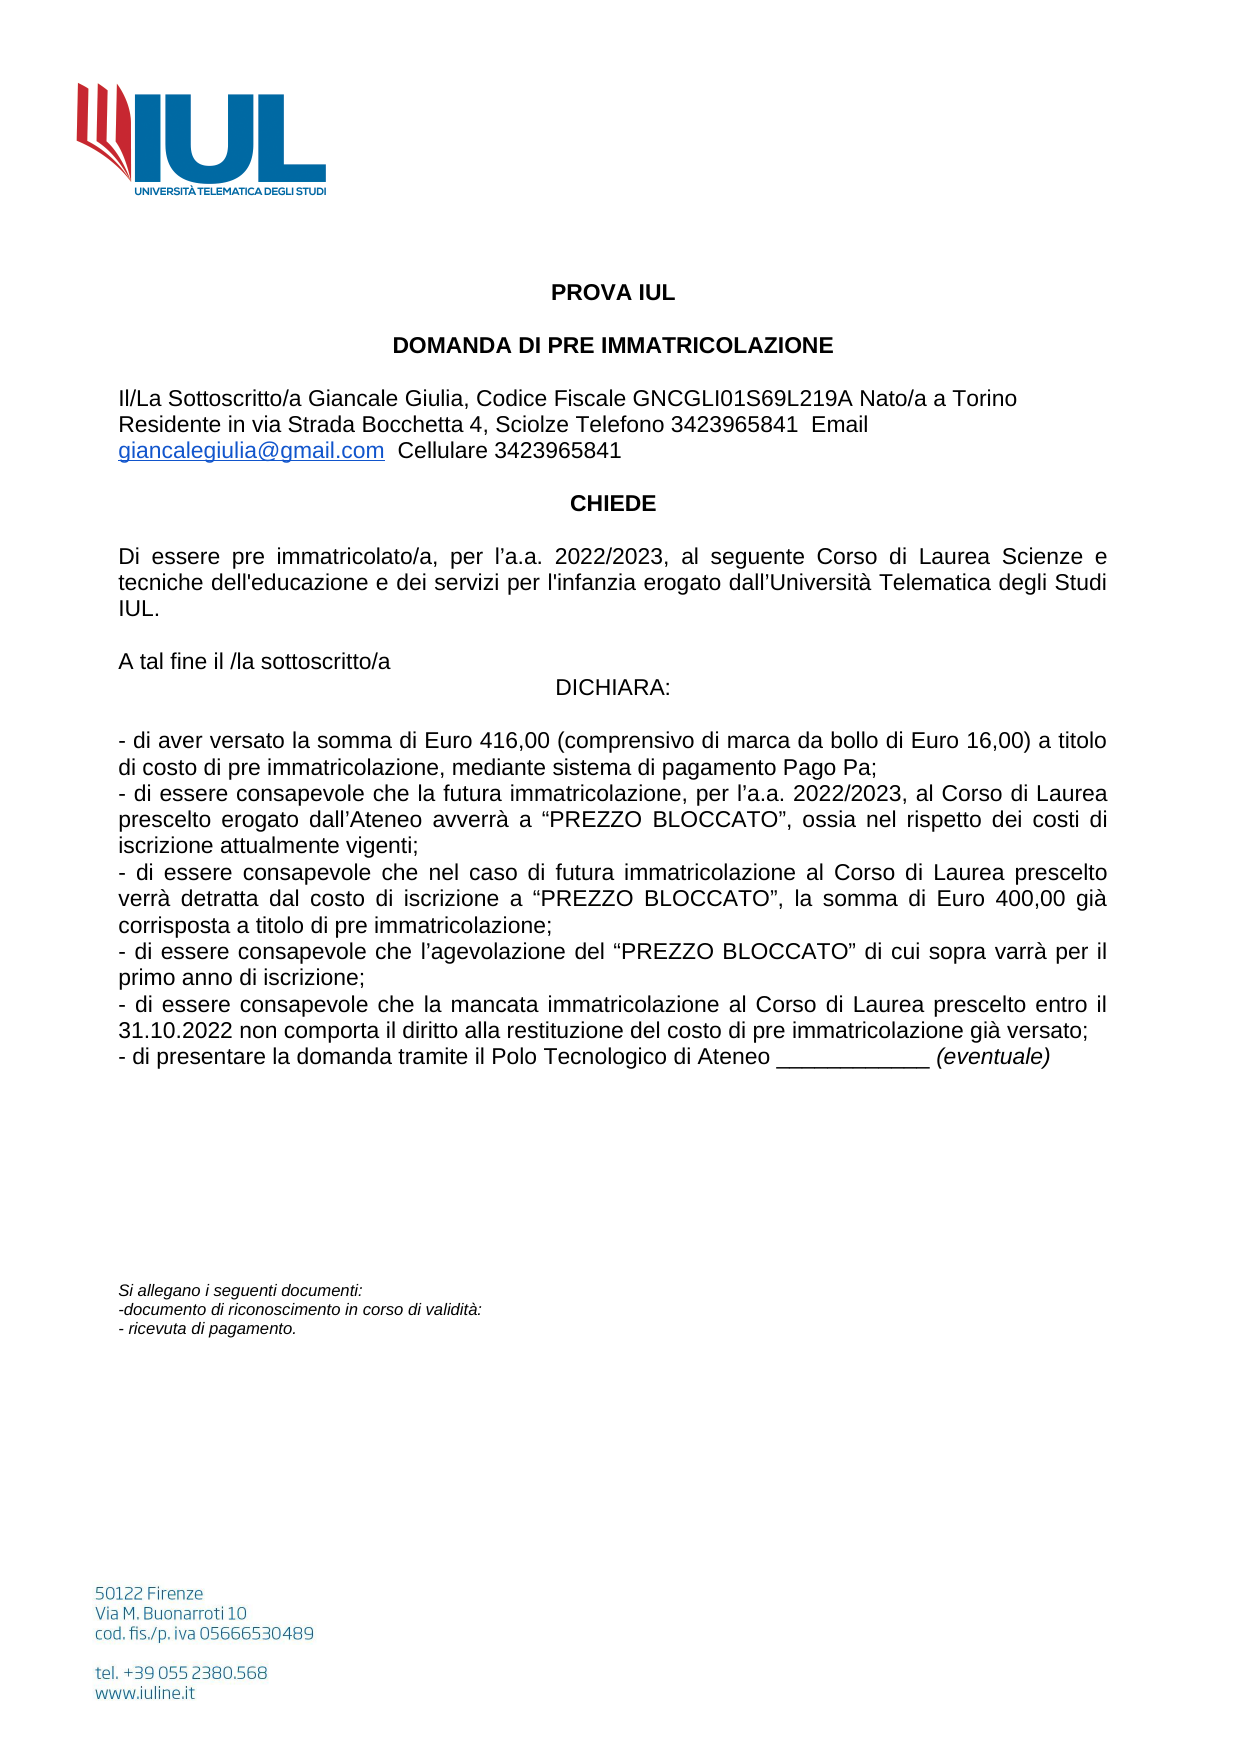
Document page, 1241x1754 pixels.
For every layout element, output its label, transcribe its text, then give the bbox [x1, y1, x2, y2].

text Si allegano i seguenti documenti: [118, 1281, 1108, 1300]
picture [2, 0, 1241, 248]
text - di presentare la domanda tramite il Polo Tecnologico di Ateneo ____________ (eventuale) [118, 1043, 1108, 1070]
text -documento di riconoscimento in corso di validità: [118, 1300, 1108, 1319]
text - di essere consapevole che nel caso di futura immatricolazione al Corso di Laurea prescelto verrà detratta dal costo di iscrizione a “PREZZO BLOCCATO”, la somma di Euro 400,00 già corrisposta a titolo di pre immatricolazione; [118, 859, 1108, 938]
text DOMANDA DI PRE IMMATRICOLAZIONE [118, 332, 1108, 358]
picture [0, 1548, 1205, 1754]
text - ricevuta di pagamento. [118, 1319, 1108, 1338]
text Di essere pre immatricolato/a, per l’a.a. 2022/2023, al seguente Corso di Laurea Scienze e tecniche dell'educazione e dei servizi per l'infanzia erogato dall’Università Telematica degli Studi IUL. [118, 543, 1108, 622]
text PROVA IUL [118, 279, 1108, 305]
text - di essere consapevole che la futura immatricolazione, per l’a.a. 2022/2023, al Corso di Laurea prescelto erogato dall’Ateneo avverrà a “PREZZO BLOCCATO”, ossia nel rispetto dei costi di iscrizione attualmente vigenti; [118, 780, 1108, 859]
text - di essere consapevole che la mancata immatricolazione al Corso di Laurea prescelto entro il 31.10.2022 non comporta il diritto alla restituzione del costo di pre immatricolazione già versato; [118, 991, 1108, 1043]
text DICHIARA: [118, 674, 1108, 701]
text Il/La Sottoscritto/a Giancale Giulia, Codice Fiscale GNCGLI01S69L219A Nato/a a Torino Residente in via Strada Bocchetta 4, Sciolze Telefono 3423965841 Email giancalegiulia@gmail.com Cellulare 3423965841 [118, 384, 1108, 463]
text CHIEDE [118, 490, 1108, 516]
text - di essere consapevole che l’agevolazione del “PREZZO BLOCCATO” di cui sopra varrà per il primo anno di iscrizione; [118, 938, 1108, 991]
text - di aver versato la somma di Euro 416,00 (comprensivo di marca da bollo di Euro 16,00) a titolo di costo di pre immatricolazione, mediante sistema di pagamento Pago Pa; [118, 727, 1108, 780]
text A tal fine il /la sottoscritto/a [118, 648, 1108, 674]
